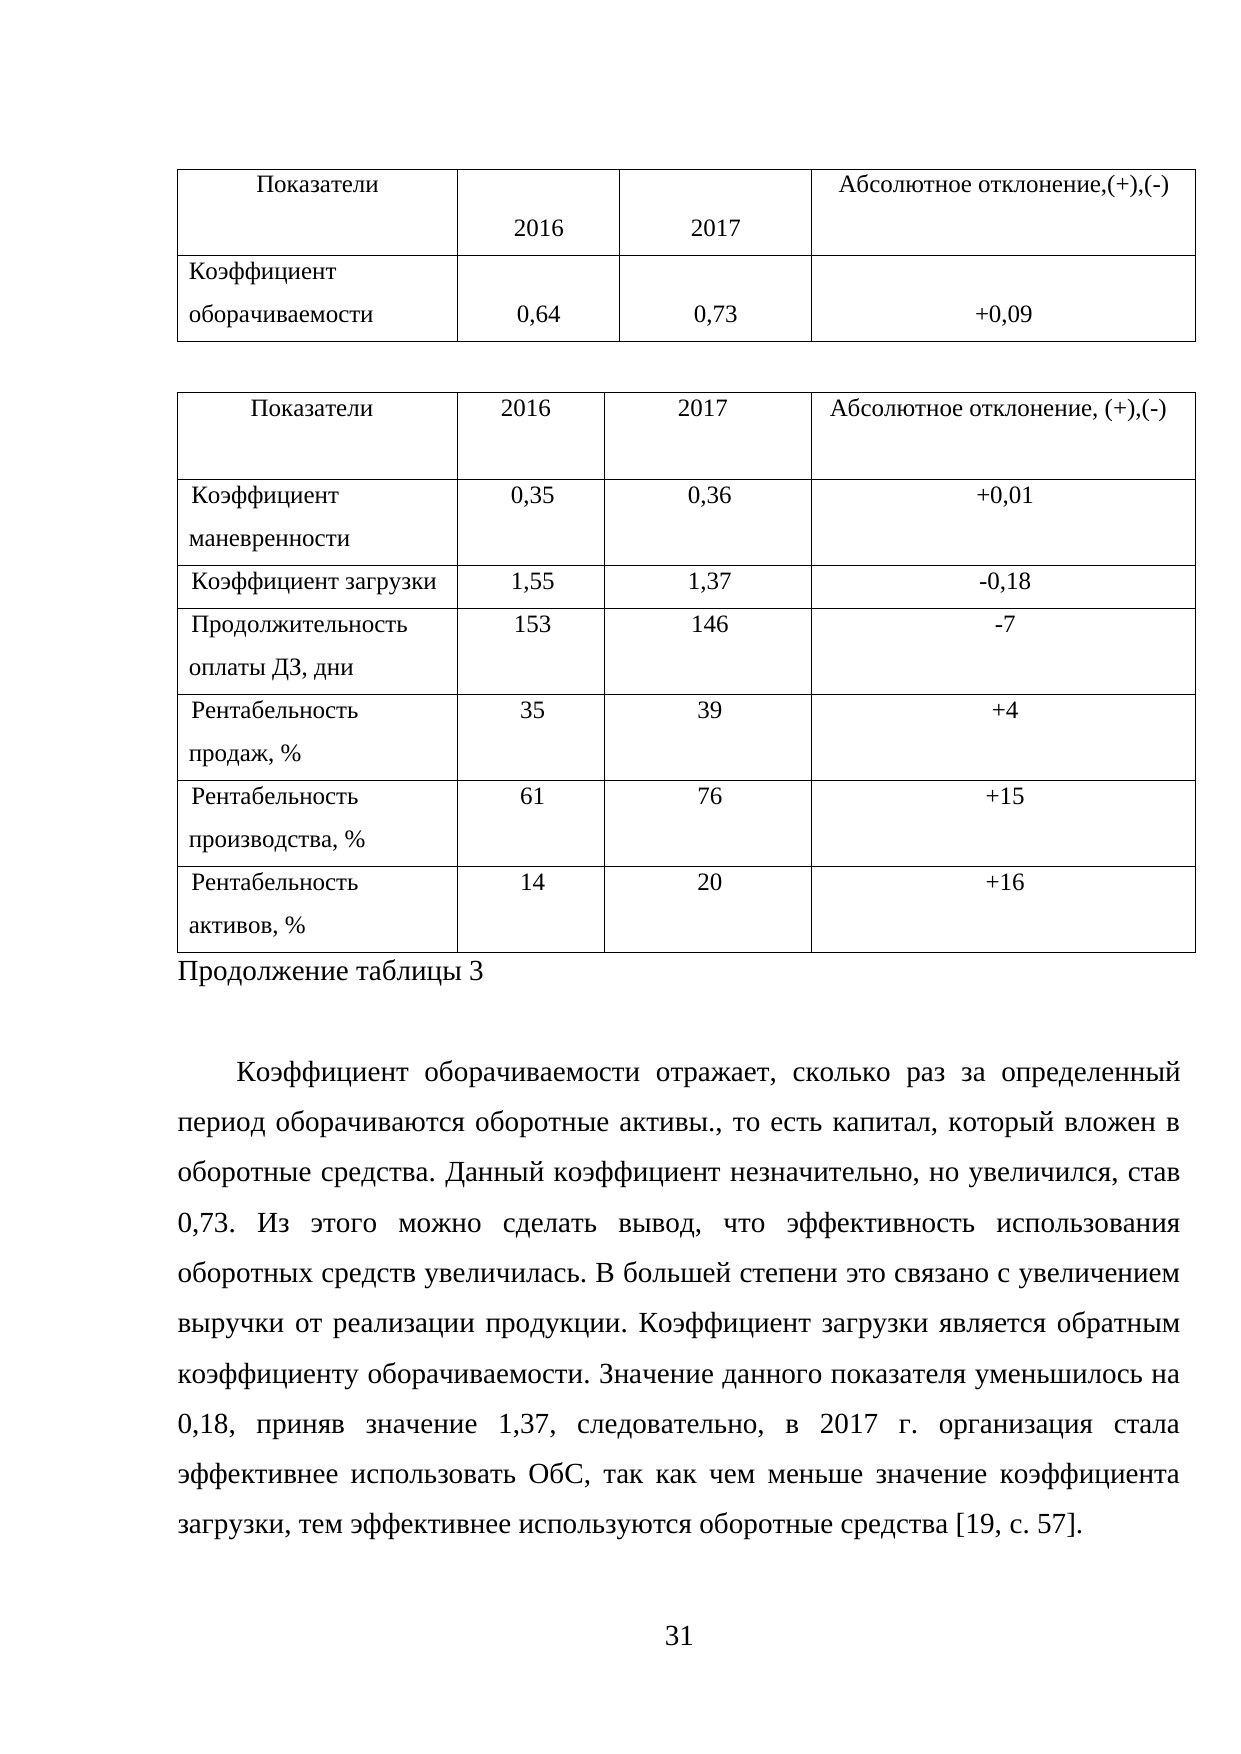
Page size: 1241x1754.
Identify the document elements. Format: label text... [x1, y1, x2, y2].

table_header Показатели [178, 393, 457, 479]
table_header 2017 [605, 393, 811, 479]
text Коэффициент оборачиваемости отражает, сколько раз за определенный период оборачиваются оборотные активы., то есть капитал, который вложен в оборотные средства. Данный коэффициент незначительно, но увеличился, став 0,73. Из этого можно сделать вывод, что эффективность использования оборотных средств увеличилась. В большей степени это связано с увеличением выручки от реализации продукции. Коэффициент загрузки является обратным коэффициенту оборачиваемости. Значение данного показателя уменьшилось на 0,18, приняв значение 1,37, следовательно, в 2017 г. организация стала эффективнее использовать ОбС, так как чем меньше значение коэффициента загрузки, тем эффективнее используются оборотные средства [19, c. 57]. [177, 1054, 1181, 1540]
table_cell 1,37 [605, 566, 811, 608]
table_cell 14 [458, 867, 604, 952]
table_cell 35 [458, 695, 604, 780]
table_cell Коэффициент загрузки [178, 566, 457, 608]
table_header Абсолютное отклонение, (+),(-) [812, 393, 1195, 479]
table_cell 0,64 [458, 256, 619, 341]
table_cell -0,18 [812, 566, 1195, 608]
table_cell 20 [605, 867, 811, 952]
table_cell 0,35 [458, 480, 604, 565]
table_cell 61 [458, 781, 604, 866]
table_cell -7 [812, 609, 1195, 694]
table_cell Коэффициент маневренности [178, 480, 457, 565]
table_cell Рентабельность активов, % [178, 867, 457, 952]
table_cell +0,09 [812, 256, 1195, 341]
table_cell +15 [812, 781, 1195, 866]
text Продолжение таблицы 3 [177, 953, 1181, 987]
table_cell 153 [458, 609, 604, 694]
table_cell Продолжительность оплаты ДЗ, дни [178, 609, 457, 694]
table_cell 146 [605, 609, 811, 694]
table_cell +16 [812, 867, 1195, 952]
table_header Абсолютное отклонение,(+),(-) [812, 170, 1195, 255]
table_cell 39 [605, 695, 811, 780]
table_header 2016 [458, 170, 619, 255]
table_cell +4 [812, 695, 1195, 780]
table_cell 76 [605, 781, 811, 866]
table_cell 0,73 [620, 256, 811, 341]
table_cell 1,55 [458, 566, 604, 608]
table_cell Коэффициент оборачиваемости [178, 256, 457, 341]
table_cell +0,01 [812, 480, 1195, 565]
table_header 2017 [620, 170, 811, 255]
table_cell Рентабельность продаж, % [178, 695, 457, 780]
table_cell Рентабельность производства, % [178, 781, 457, 866]
table_cell 0,36 [605, 480, 811, 565]
table_header 2016 [458, 393, 604, 479]
table_header Показатели [178, 170, 457, 255]
